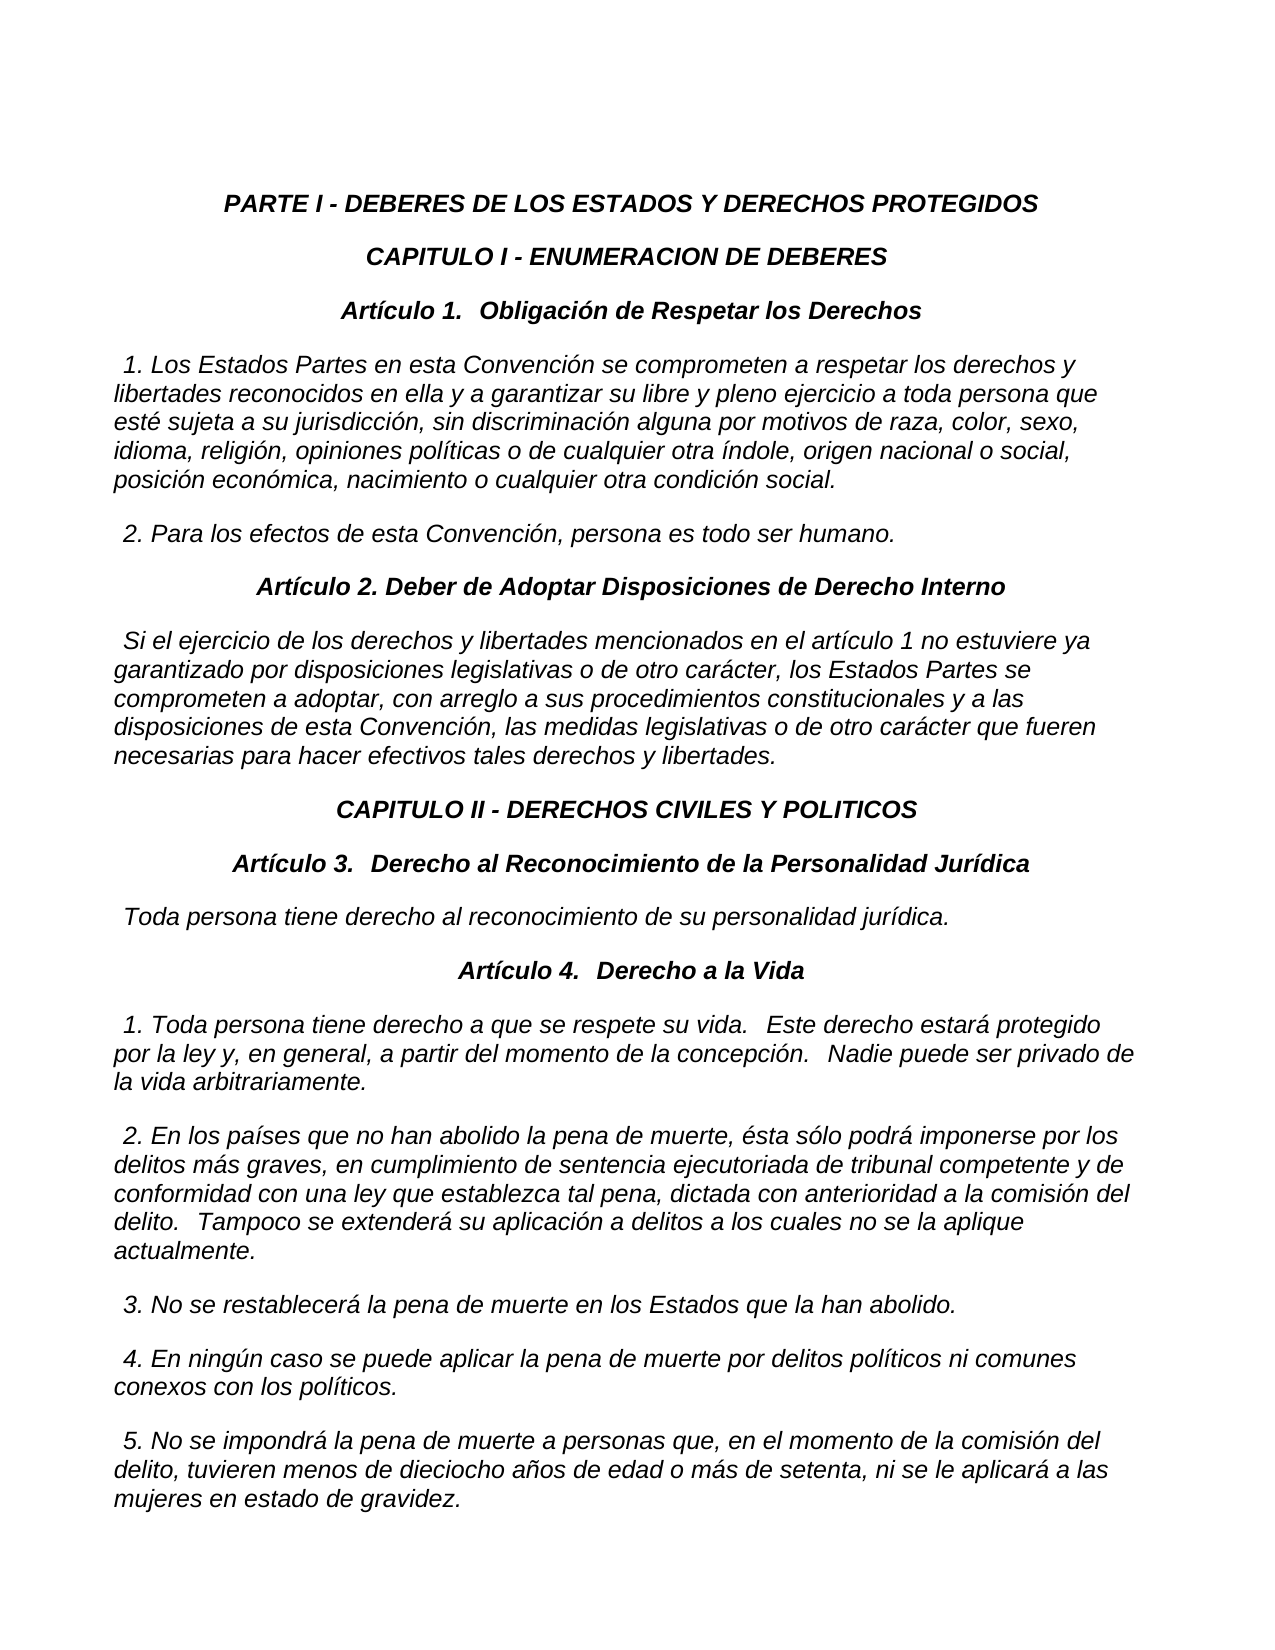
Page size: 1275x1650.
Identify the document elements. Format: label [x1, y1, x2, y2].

table_cell [107, 95, 1149, 1537]
